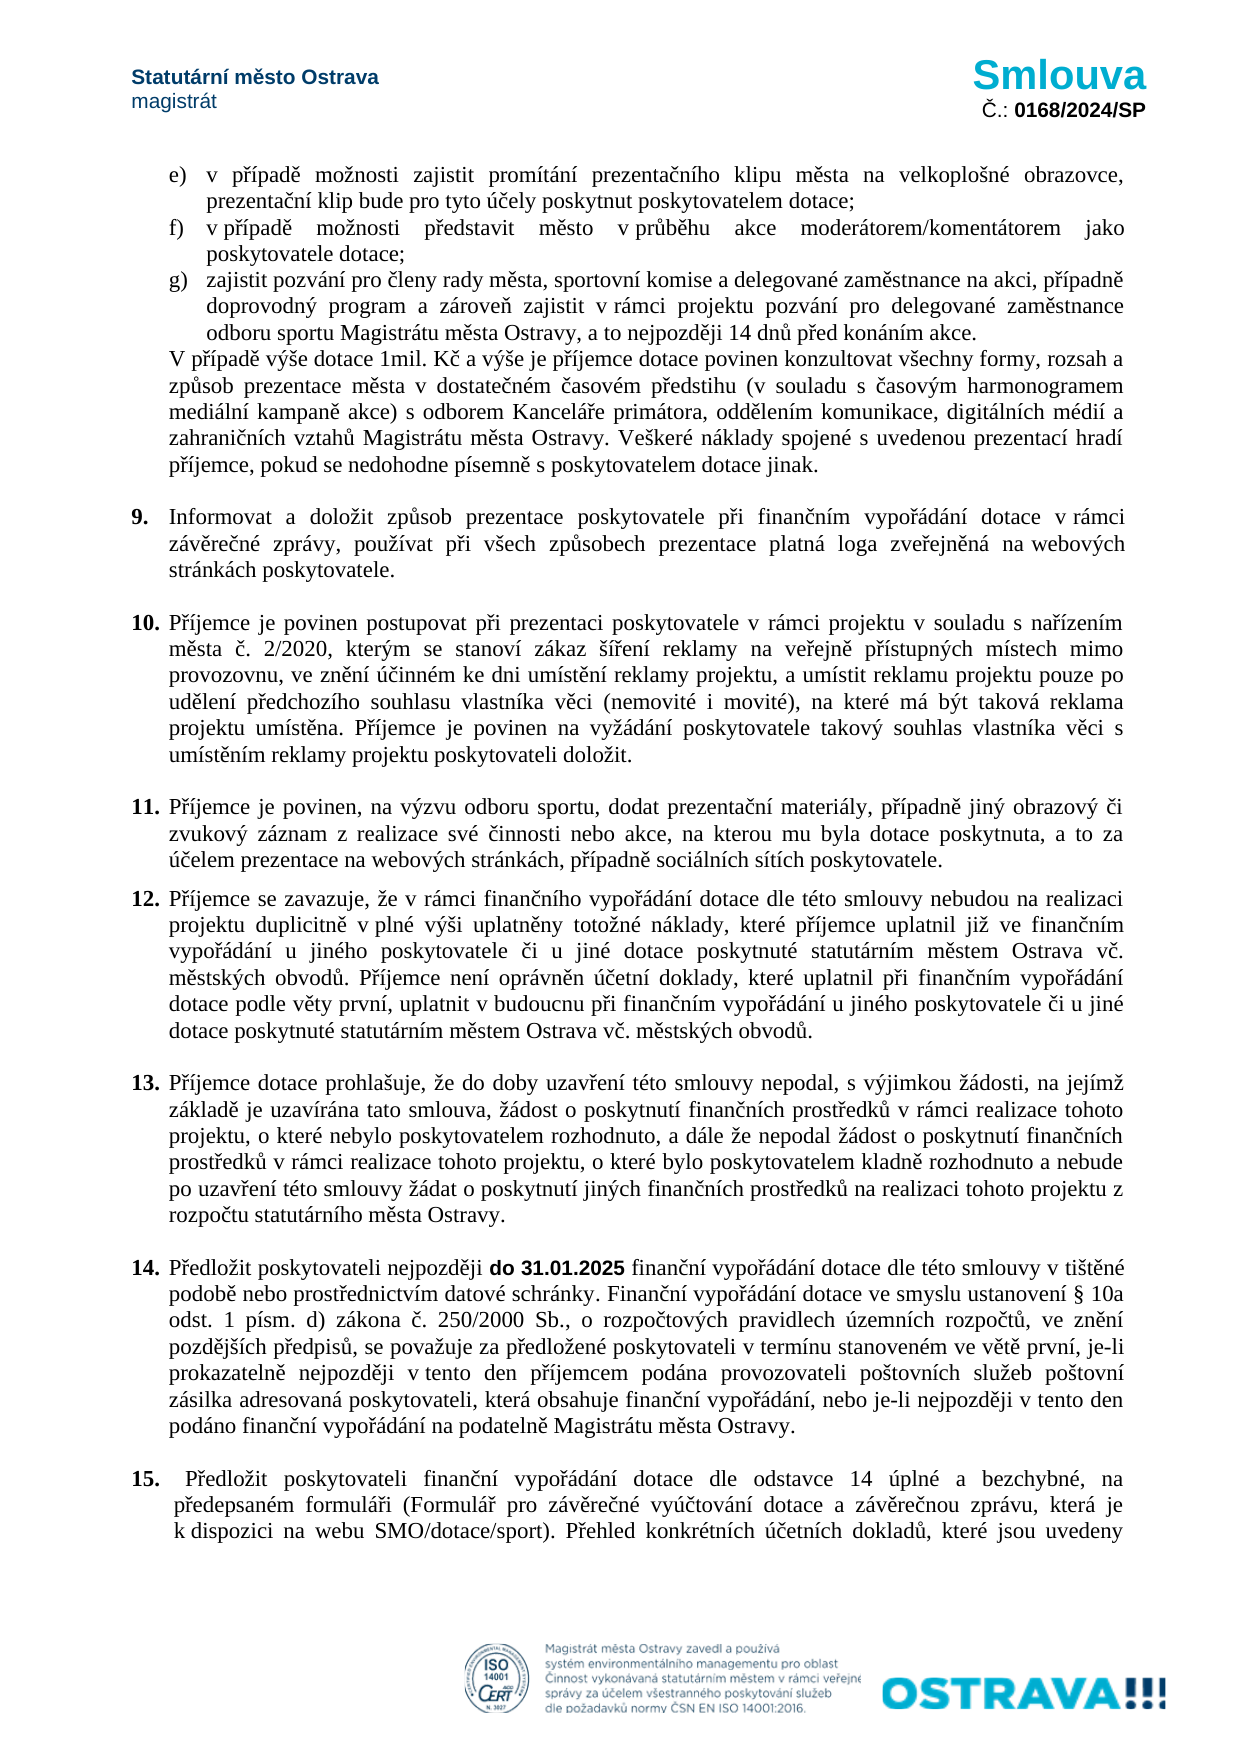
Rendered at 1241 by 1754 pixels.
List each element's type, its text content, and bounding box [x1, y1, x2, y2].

list Příjemce je povinen postupovat při prezentaci poskytovatele v rámci projektu v souladu s nařízením města č. 2/2020, kterým se stanoví zákaz šíření reklamy na veřejně přístupných místech mimo provozovnu, ve znění účinném ke dni umístění reklamy projektu, a umístit reklamu projektu pouze po udělení předchozího souhlasu vlastníka věci (nemovité i movité), na které má být taková reklama projektu umístěna. Příjemce je povinen na vyžádání poskytovatele takový souhlas vlastníka věci s umístěním reklamy projektu poskytovateli doložit. [131, 609, 1125, 767]
list Informovat a doložit způsob prezentace poskytovatele při finančním vypořádání dotace v rámci závěrečné zprávy, používat při všech způsobech prezentace platná loga zveřejněná na webových stránkách poskytovatele. [131, 503, 1125, 582]
list Předložit poskytovateli nejpozději do 31.01.2025 finanční vypořádání dotace dle této smlouvy v tištěné podobě nebo prostřednictvím datové schránky. Finanční vypořádání dotace ve smyslu ustanovení § 10a odst. 1 písm. d) zákona č. 250/2000 Sb., o rozpočtových pravidlech územních rozpočtů, ve znění pozdějších předpisů, se považuje za předložené poskytovateli v termínu stanoveném ve větě první, je-li prokazatelně nejpozději v tento den příjemcem podána provozovateli poštovních služeb poštovní zásilka adresovaná poskytovateli, která obsahuje finanční vypořádání, nebo je-li nejpozději v tento den podáno finanční vypořádání na podatelně Magistrátu města Ostravy. [131, 1254, 1125, 1438]
list Příjemce se zavazuje, že v rámci finančního vypořádání dotace dle této smlouvy nebudou na realizaci projektu duplicitně v plné výši uplatněny totožné náklady, které příjemce uplatnil již ve finančním vypořádání u jiného poskytovatele či u jiné dotace poskytnuté statutárním městem Ostrava vč. městských obvodů. Příjemce není oprávněn účetní doklady, které uplatnil při finančním vypořádání dotace podle věty první, uplatnit v budoucnu při finančním vypořádání u jiného poskytovatele či u jiné dotace poskytnuté statutárním městem Ostrava vč. městských obvodů. [131, 885, 1125, 1043]
list v případě možnosti zajistit promítání prezentačního klipu města na velkoplošné obrazovce, prezentační klip bude pro tyto účely poskytnut poskytovatelem dotace; [169, 161, 1125, 213]
list v případě možnosti představit město v průběhu akce moderátorem/komentátorem jako poskytovatele dotace; [169, 213, 1125, 266]
list Příjemce je povinen, na výzvu odboru sportu, dodat prezentační materiály, případně jiný obrazový či zvukový záznam z realizace své činnosti nebo akce, na kterou mu byla dotace poskytnuta, a to za účelem prezentace na webových stránkách, případně sociálních sítích poskytovatele. [131, 793, 1125, 872]
list Příjemce dotace prohlašuje, že do doby uzavření této smlouvy nepodal, s výjimkou žádosti, na jejímž základě je uzavírána tato smlouva, žádost o poskytnutí finančních prostředků v rámci realizace tohoto projektu, o které nebylo poskytovatelem rozhodnuto, a dále že nepodal žádost o poskytnutí finančních prostředků v rámci realizace tohoto projektu, o které bylo poskytovatelem kladně rozhodnuto a nebude po uzavření této smlouvy žádat o poskytnutí jiných finančních prostředků na realizaci tohoto projektu z rozpočtu statutárního města Ostravy. [131, 1069, 1125, 1227]
text V případě výše dotace 1mil. Kč a výše je příjemce dotace povinen konzultovat všechny formy, rozsah a způsob prezentace města v dostatečném časovém předstihu (v souladu s časovým harmonogramem mediální kampaně akce) s odborem Kanceláře primátora, oddělením komunikace, digitálních médií a zahraničních vztahů Magistrátu města Ostravy. Veškeré náklady spojené s uvedenou prezentací hradí příjemce, pokud se nedohodne písemně s poskytovatelem dotace jinak. [169, 345, 1125, 477]
picture [463, 1643, 861, 1713]
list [131, 1465, 1125, 1544]
list zajistit pozvání pro členy rady města, sportovní komise a delegované zaměstnance na akci, případně doprovodný program a zároveň zajistit v rámci projektu pozvání pro delegované zaměstnance odboru sportu Magistrátu města Ostravy, a to nejpozději 14 dnů před konáním akce. [169, 266, 1125, 345]
picture [881, 1677, 1165, 1709]
